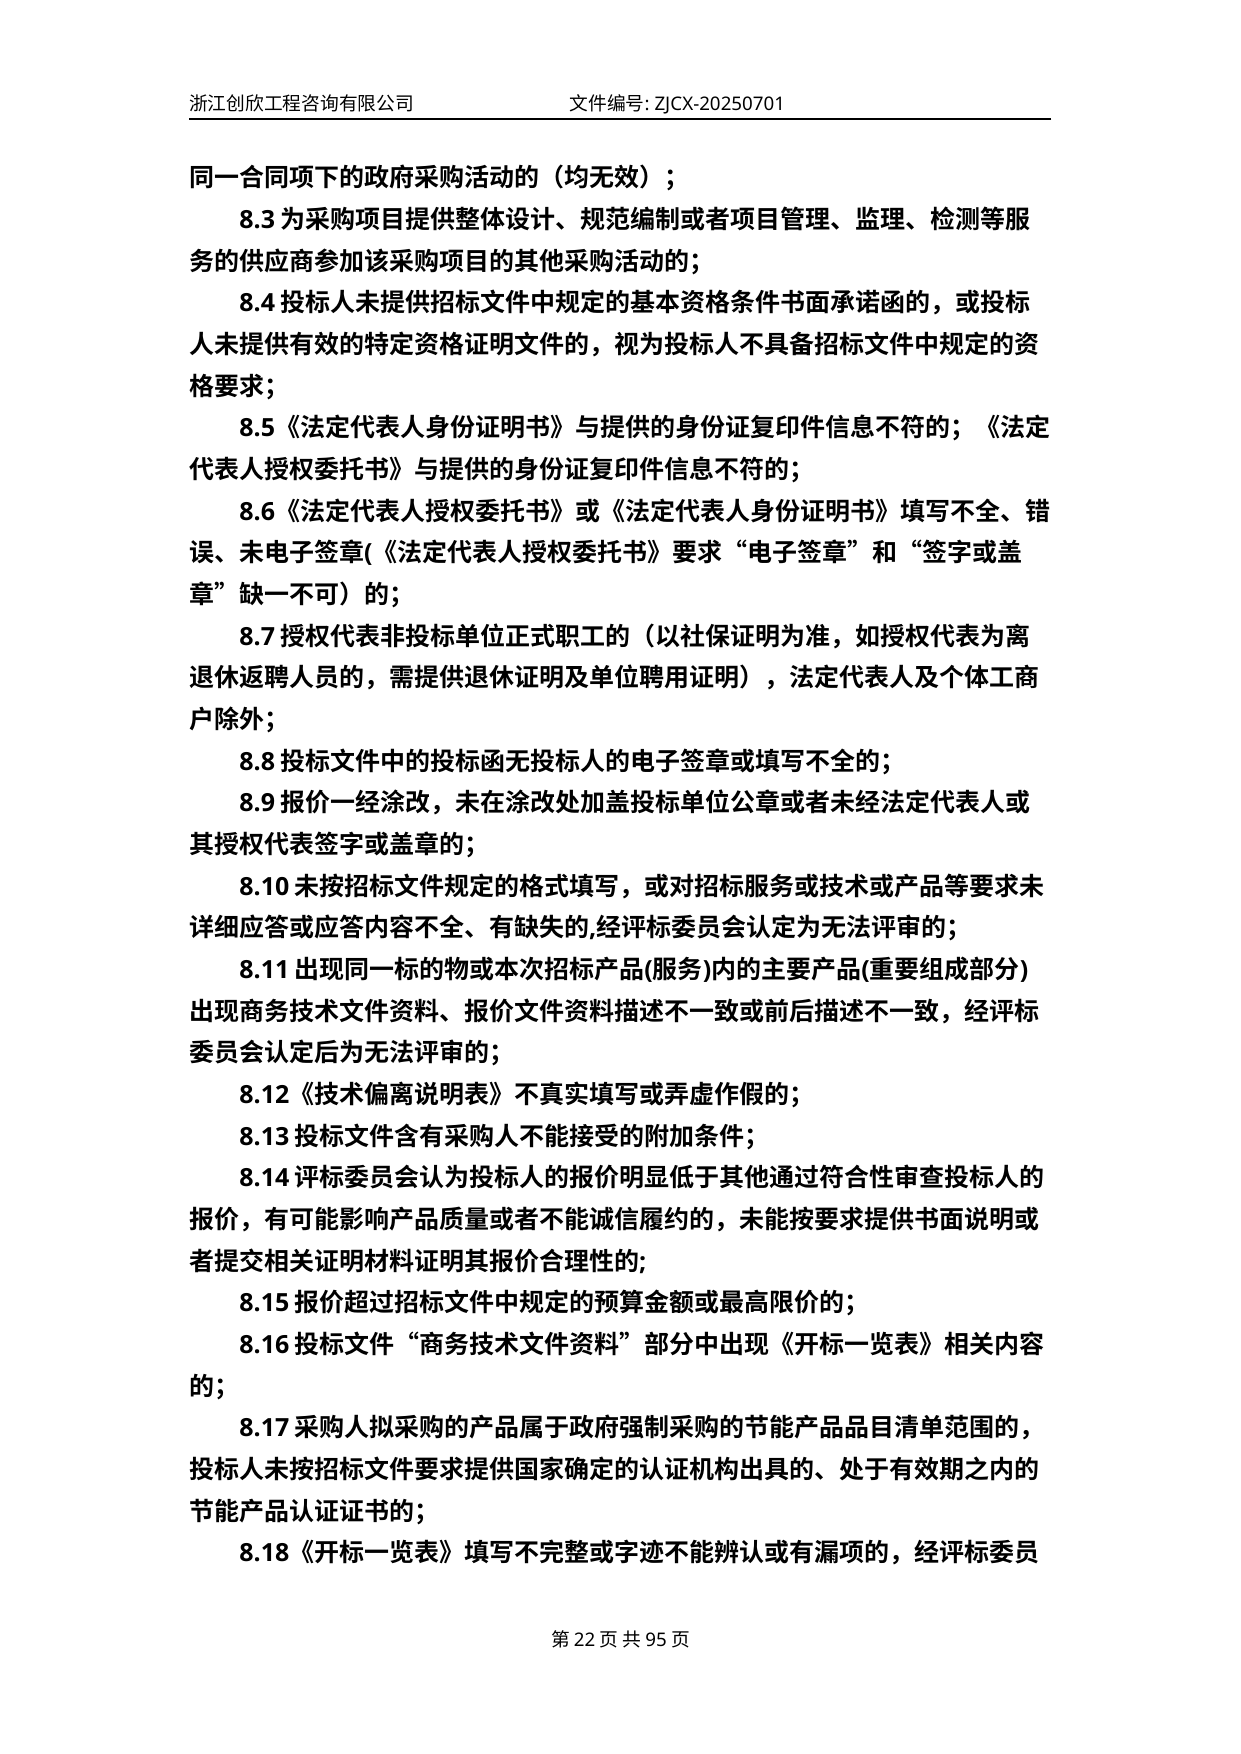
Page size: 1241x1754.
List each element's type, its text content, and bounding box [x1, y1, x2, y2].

text 8.15报价超过招标文件中规定的预算金额或最高限价的； [189, 1278, 1051, 1320]
text 8.9报价一经涂改，未在涂改处加盖投标单位公章或者未经法定代表人或其授权代表签字或盖章的； [189, 778, 1051, 862]
text 8.13投标文件含有采购人不能接受的附加条件； [189, 1112, 1051, 1153]
text 8.4投标人未提供招标文件中规定的基本资格条件书面承诺函的，或投标人未提供有效的特定资格证明文件的，视为投标人不具备招标文件中规定的资格要求； [189, 278, 1051, 403]
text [189, 153, 1051, 195]
text 8.12《技术偏离说明表》不真实填写或弄虚作假的； [189, 1070, 1051, 1112]
text 8.10未按招标文件规定的格式填写，或对招标服务或技术或产品等要求未详细应答或应答内容不全、有缺失的,经评标委员会认定为无法评审的； [189, 862, 1051, 945]
text 8.7授权代表非投标单位正式职工的（以社保证明为准，如授权代表为离退休返聘人员的，需提供退休证明及单位聘用证明），法定代表人及个体工商户除外； [189, 612, 1051, 737]
text 8.5《法定代表人身份证明书》与提供的身份证复印件信息不符的；《法定代表人授权委托书》与提供的身份证复印件信息不符的； [189, 403, 1051, 487]
text 8.11出现同一标的物或本次招标产品(服务)内的主要产品(重要组成部分)出现商务技术文件资料、报价文件资料描述不一致或前后描述不一致，经评标委员会认定后为无法评审的； [189, 945, 1051, 1070]
text 8.17采购人拟采购的产品属于政府强制采购的节能产品品目清单范围的，投标人未按招标文件要求提供国家确定的认证机构出具的、处于有效期之内的节能产品认证证书的； [189, 1403, 1051, 1528]
text 8.6《法定代表人授权委托书》或《法定代表人身份证明书》填写不全、错误、未电子签章(《法定代表人授权委托书》要求“电子签章”和“签字或盖章”缺一不可）的； [189, 487, 1051, 612]
text 8.3为采购项目提供整体设计、规范编制或者项目管理、监理、检测等服务的供应商参加该采购项目的其他采购活动的； [189, 195, 1051, 278]
text 8.16投标文件“商务技术文件资料”部分中出现《开标一览表》相关内容的； [189, 1320, 1051, 1403]
text 8.14评标委员会认为投标人的报价明显低于其他通过符合性审查投标人的报价，有可能影响产品质量或者不能诚信履约的，未能按要求提供书面说明或者提交相关证明材料证明其报价合理性的; [189, 1153, 1051, 1278]
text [189, 1528, 1051, 1570]
text 8.8投标文件中的投标函无投标人的电子签章或填写不全的； [189, 737, 1051, 778]
